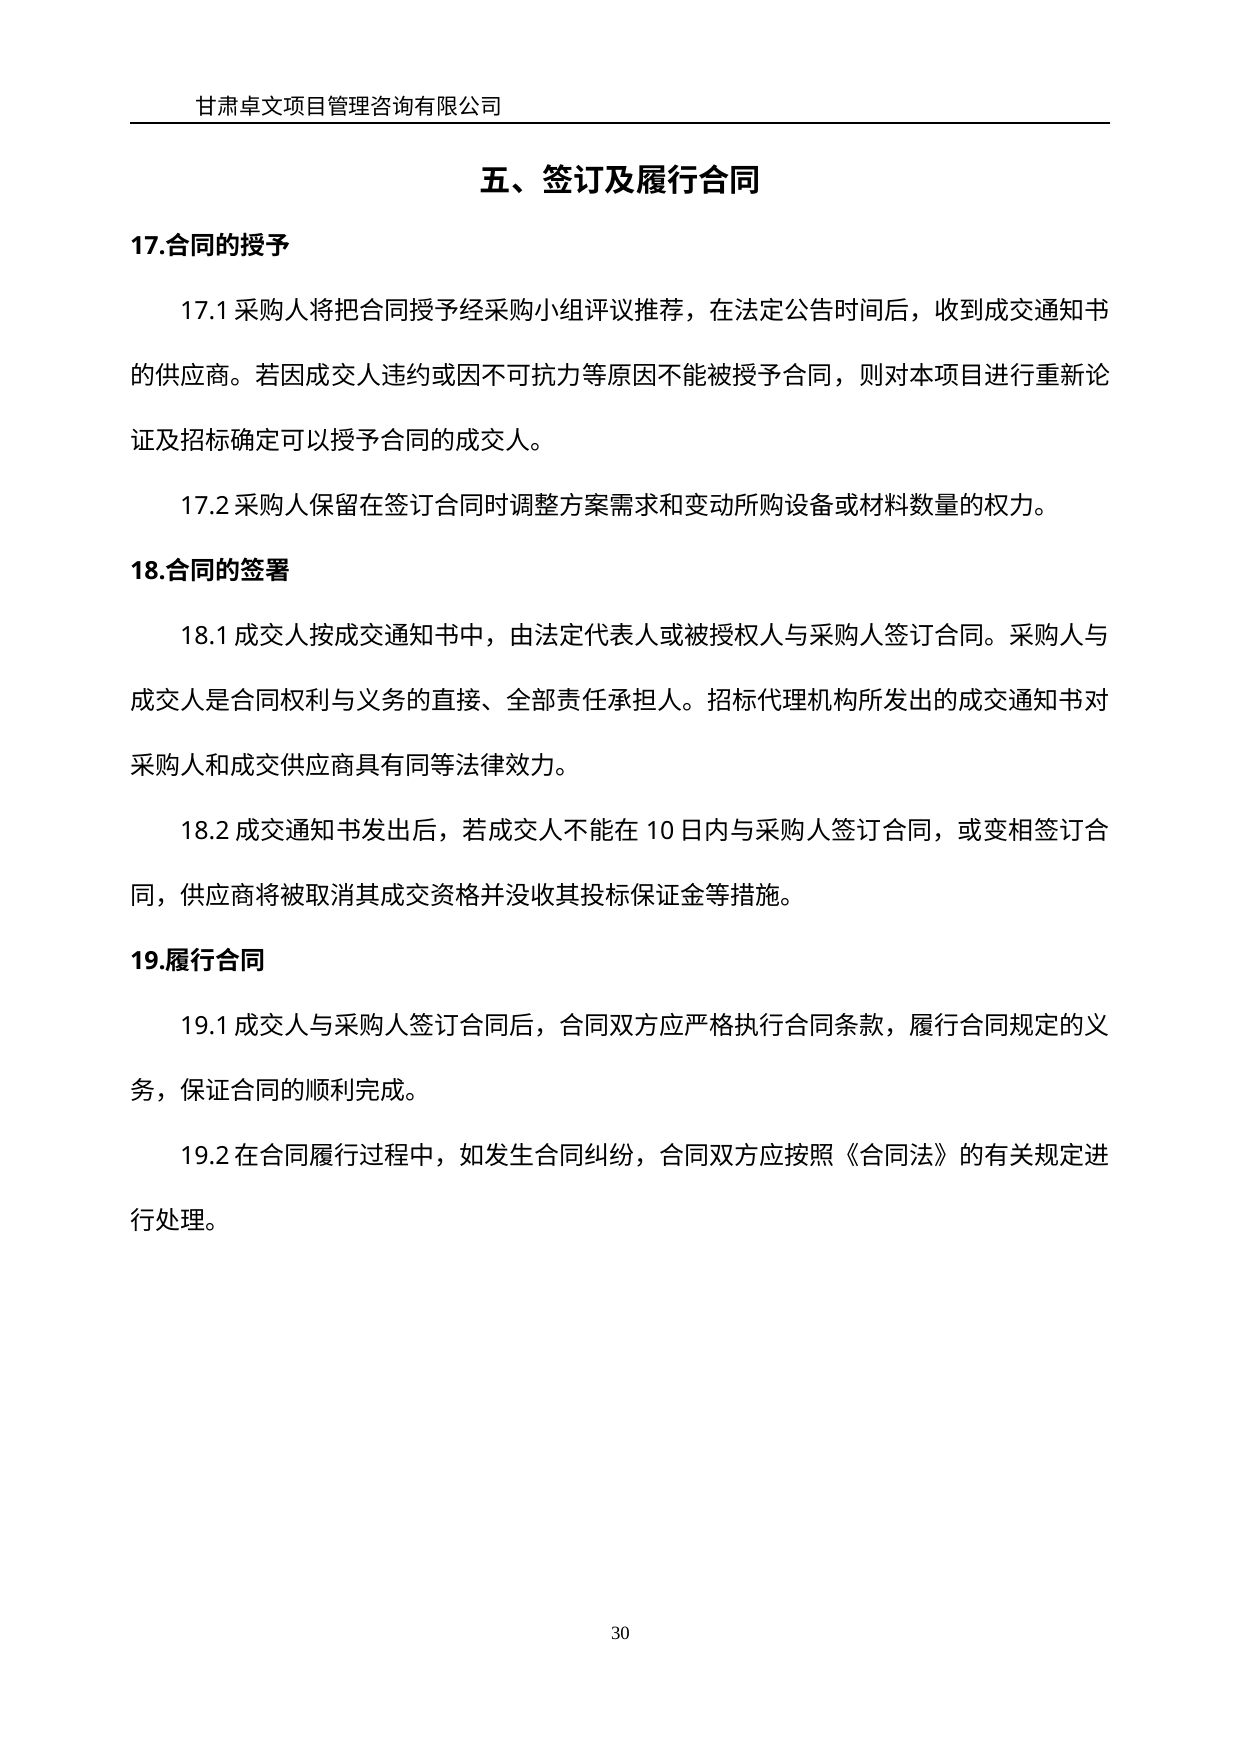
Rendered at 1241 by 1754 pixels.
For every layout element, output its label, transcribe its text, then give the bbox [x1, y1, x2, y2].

subtitle 五、签订及履行合同 [130, 146, 1110, 211]
text 19.履行合同 [130, 926, 1110, 991]
text 19.2在合同履行过程中，如发生合同纠纷，合同双方应按照《合同法》的有关规定进行处理。 [130, 1121, 1110, 1251]
text 18.1成交人按成交通知书中，由法定代表人或被授权人与采购人签订合同。采购人与成交人是合同权利与义务的直接、全部责任承担人。招标代理机构所发出的成交通知书对采购人和成交供应商具有同等法律效力。 [130, 601, 1110, 796]
text 18.2成交通知书发出后，若成交人不能在10日内与采购人签订合同，或变相签订合同，供应商将被取消其成交资格并没收其投标保证金等措施。 [130, 796, 1110, 926]
text 17.2采购人保留在签订合同时调整方案需求和变动所购设备或材料数量的权力。 [130, 471, 1110, 536]
text 17.合同的授予 [130, 211, 1110, 276]
text 17.1采购人将把合同授予经采购小组评议推荐，在法定公告时间后，收到成交通知书的供应商。若因成交人违约或因不可抗力等原因不能被授予合同，则对本项目进行重新论证及招标确定可以授予合同的成交人。 [130, 276, 1110, 471]
text 19.1成交人与采购人签订合同后，合同双方应严格执行合同条款，履行合同规定的义务，保证合同的顺利完成。 [130, 991, 1110, 1121]
text 18.合同的签署 [130, 536, 1110, 601]
